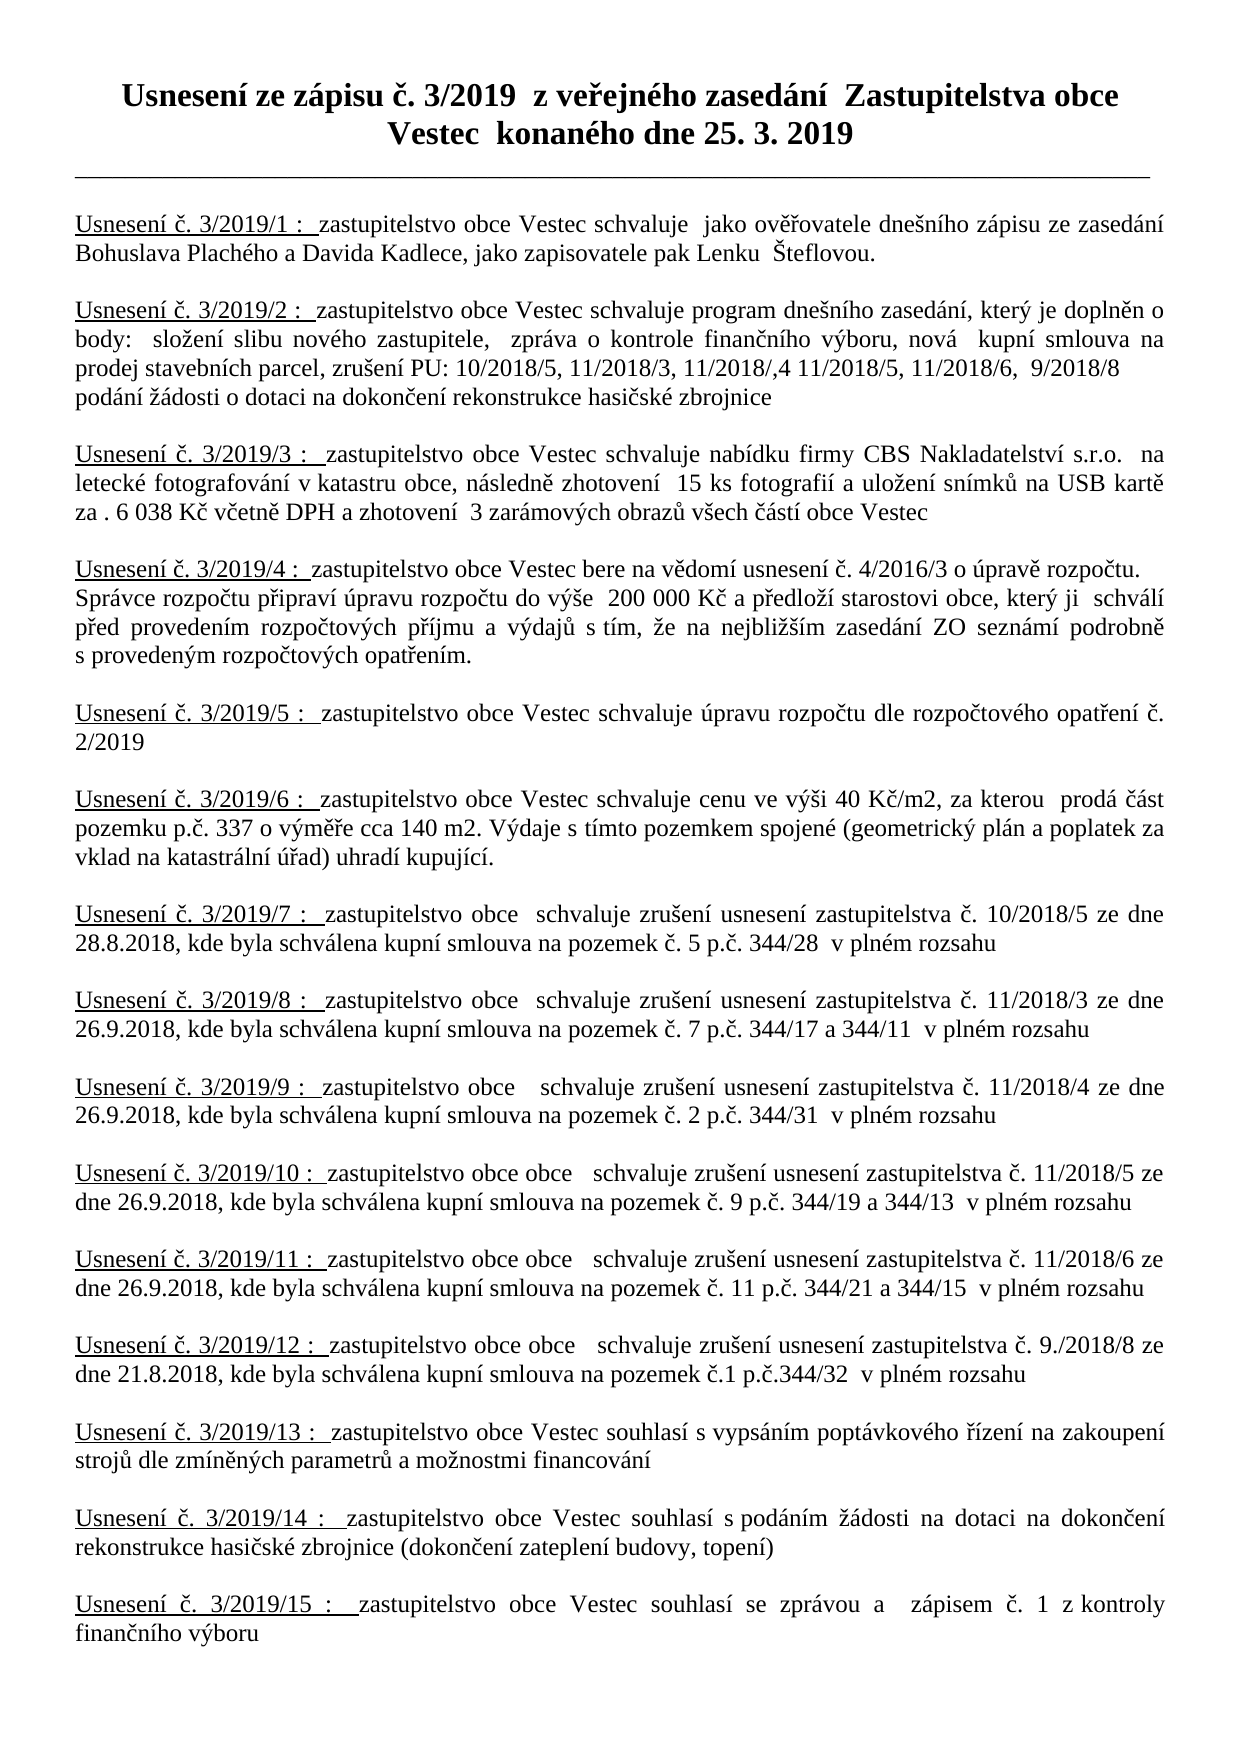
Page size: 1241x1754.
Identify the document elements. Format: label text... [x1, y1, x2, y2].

text Usnesení č. 3/2019/2 : zastupitelstvo obce Vestec schvaluje program dnešního zasedání, který je doplněn o body: složení slibu nového zastupitele, zpráva o kontrole finančního výboru, nová kupní smlouva na prodej stavebních parcel, zrušení PU: 10/2018/5, 11/2018/3, 11/2018/,4 11/2018/5, 11/2018/6, 9/2018/8 [75, 295, 1165, 382]
text Usnesení ze zápisu č. 3/2019 z veřejného zasedání Zastupitelstva obce Vestec konaného dne 25. 3. 2019 [75, 75, 1165, 152]
text Usnesení č. 3/2019/15 : zastupitelstvo obce Vestec souhlasí se zprávou a zápisem č. 1 z kontroly finančního výboru [75, 1589, 1165, 1647]
text Usnesení č. 3/2019/6 : zastupitelstvo obce Vestec schvaluje cenu ve výši 40 Kč/m2, za kterou prodá část pozemku p.č. 337 o výměře cca 140 m2. Výdaje s tímto pozemkem spojené (geometrický plán a poplatek za vklad na katastrální úřad) uhradí kupující. [75, 784, 1165, 870]
text Usnesení č. 3/2019/11 : zastupitelstvo obce obce schvaluje zrušení usnesení zastupitelstva č. 11/2018/6 ze dne 26.9.2018, kde byla schválena kupní smlouva na pozemek č. 11 p.č. 344/21 a 344/15 v plném rozsahu [75, 1244, 1165, 1302]
text Správce rozpočtu připraví úpravu rozpočtu do výše 200 000 Kč a předloží starostovi obce, který ji schválí před provedením rozpočtových příjmu a výdajů s tím, že na nejbližším zasedání ZO seznámí podrobně s provedeným rozpočtových opatřením. [75, 583, 1165, 669]
text Usnesení č. 3/2019/4 : zastupitelstvo obce Vestec bere na vědomí usnesení č. 4/2016/3 o úpravě rozpočtu. [75, 554, 1165, 583]
text Usnesení č. 3/2019/13 : zastupitelstvo obce Vestec souhlasí s vypsáním poptávkového řízení na zakoupení strojů dle zmíněných parametrů a možnostmi financování [75, 1417, 1165, 1474]
text Usnesení č. 3/2019/14 : zastupitelstvo obce Vestec souhlasí s podáním žádosti na dotaci na dokončení rekonstrukce hasičské zbrojnice (dokončení zateplení budovy, topení) [75, 1503, 1165, 1560]
text Usnesení č. 3/2019/7 : zastupitelstvo obce schvaluje zrušení usnesení zastupitelstva č. 10/2018/5 ze dne 28.8.2018, kde byla schválena kupní smlouva na pozemek č. 5 p.č. 344/28 v plném rozsahu [75, 899, 1165, 957]
text ______________________________________________________________________________________ [75, 152, 1165, 180]
text Usnesení č. 3/2019/9 : zastupitelstvo obce schvaluje zrušení usnesení zastupitelstva č. 11/2018/4 ze dne 26.9.2018, kde byla schválena kupní smlouva na pozemek č. 2 p.č. 344/31 v plném rozsahu [75, 1072, 1165, 1129]
text Usnesení č. 3/2019/10 : zastupitelstvo obce obce schvaluje zrušení usnesení zastupitelstva č. 11/2018/5 ze dne 26.9.2018, kde byla schválena kupní smlouva na pozemek č. 9 p.č. 344/19 a 344/13 v plném rozsahu [75, 1158, 1165, 1215]
text Usnesení č. 3/2019/12 : zastupitelstvo obce obce schvaluje zrušení usnesení zastupitelstva č. 9./2018/8 ze dne 21.8.2018, kde byla schválena kupní smlouva na pozemek č.1 p.č.344/32 v plném rozsahu [75, 1330, 1165, 1388]
text Usnesení č. 3/2019/5 : zastupitelstvo obce Vestec schvaluje úpravu rozpočtu dle rozpočtového opatření č. 2/2019 [75, 698, 1165, 755]
text Usnesení č. 3/2019/1 : zastupitelstvo obce Vestec schvaluje jako ověřovatele dnešního zápisu ze zasedání Bohuslava Plachého a Davida Kadlece, jako zapisovatele pak Lenku Šteflovou. [75, 209, 1165, 267]
text podání žádosti o dotaci na dokončení rekonstrukce hasičské zbrojnice [75, 382, 1165, 410]
text Usnesení č. 3/2019/8 : zastupitelstvo obce schvaluje zrušení usnesení zastupitelstva č. 11/2018/3 ze dne 26.9.2018, kde byla schválena kupní smlouva na pozemek č. 7 p.č. 344/17 a 344/11 v plném rozsahu [75, 985, 1165, 1043]
text Usnesení č. 3/2019/3 : zastupitelstvo obce Vestec schvaluje nabídku firmy CBS Nakladatelství s.r.o. na letecké fotografování v katastru obce, následně zhotovení 15 ks fotografií a uložení snímků na USB kartě za . 6 038 Kč včetně DPH a zhotovení 3 zarámových obrazů všech částí obce Vestec [75, 439, 1165, 525]
